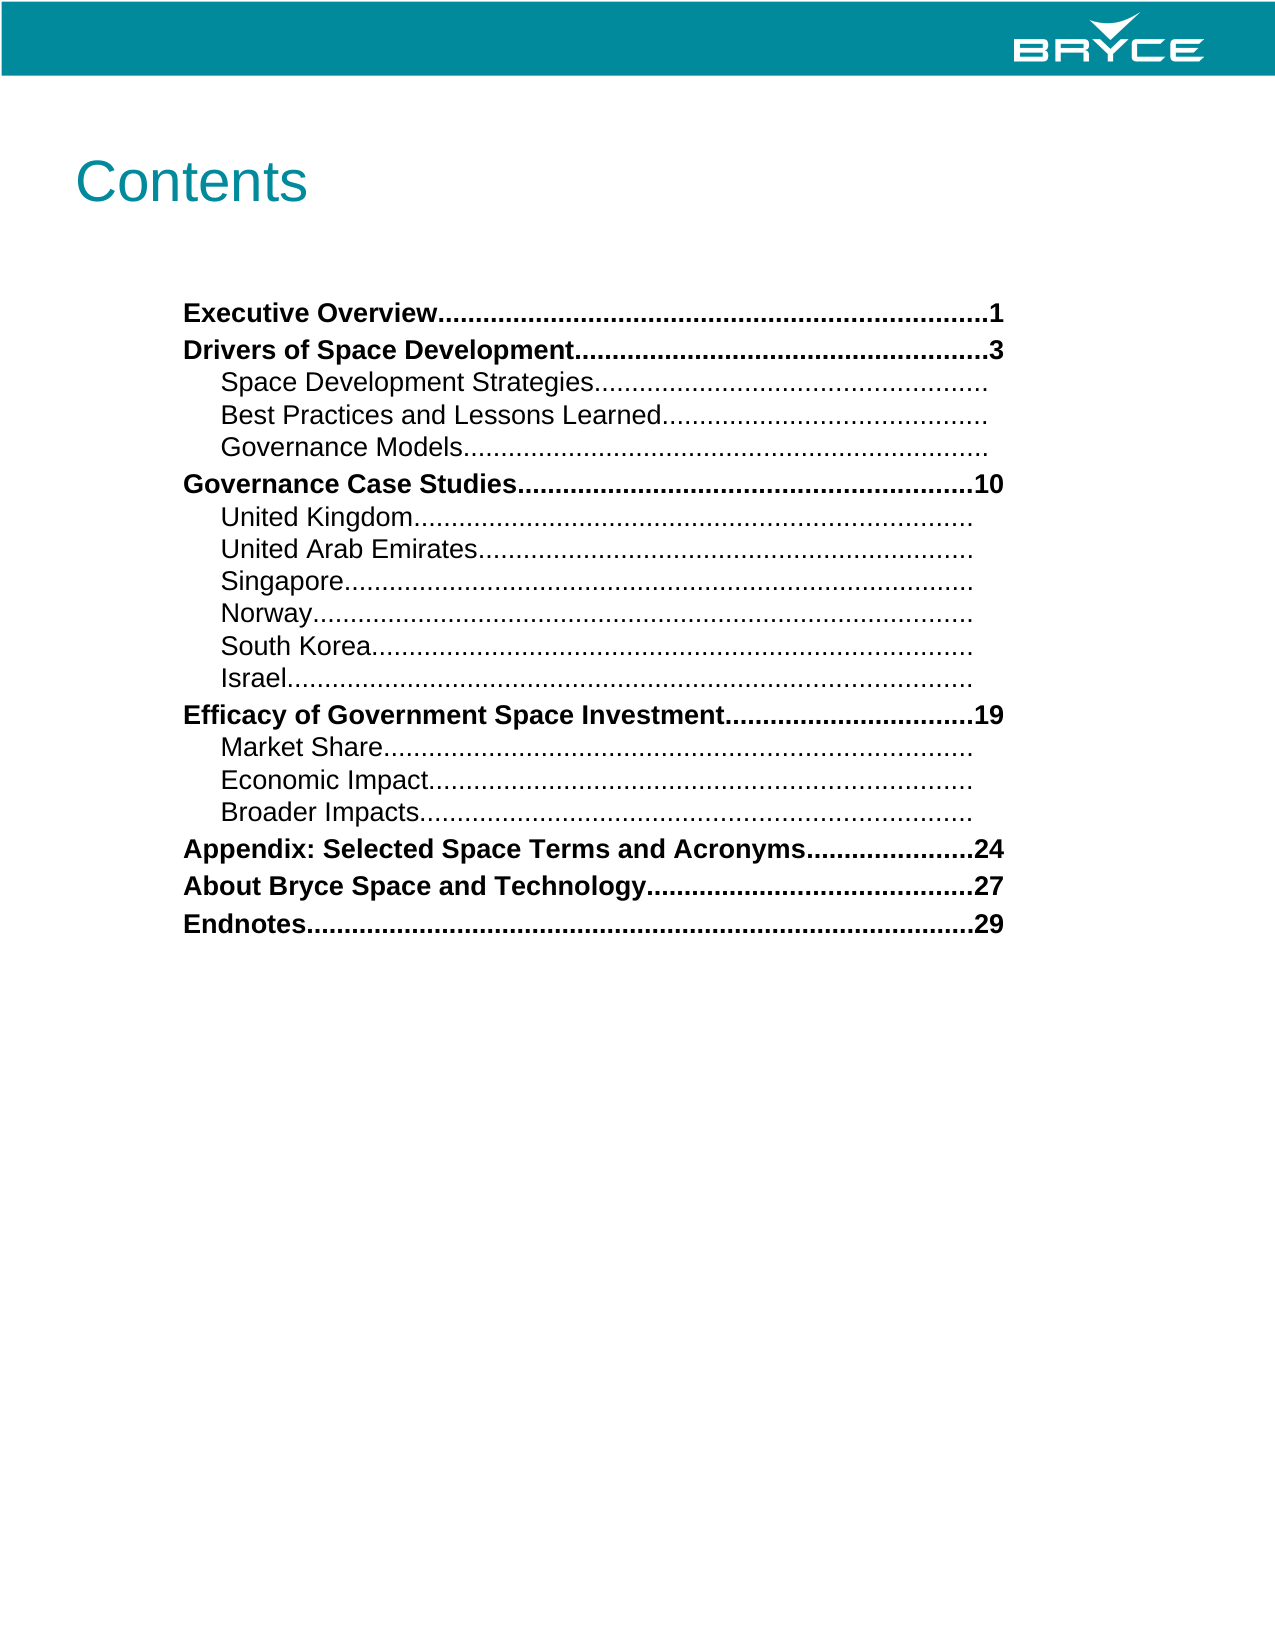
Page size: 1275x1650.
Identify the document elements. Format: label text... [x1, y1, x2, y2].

subtitle Contents [75, 147, 1275, 214]
text South Korea 16 [220, 630, 896, 661]
text Israel 18 [220, 662, 896, 693]
text Space Development Strategies 3 [220, 366, 896, 398]
text Norway 15 [220, 597, 896, 629]
text Market Share 19 [220, 731, 896, 763]
text Singapore 14 [220, 565, 896, 596]
text Governance Case Studies 10 [183, 468, 1275, 499]
text Governance Models 8 [220, 431, 896, 462]
text Drivers of Space Development 3 [183, 334, 1275, 365]
text United Kingdom 10 [220, 501, 896, 532]
text Economic Impact 19 [220, 764, 896, 795]
text Best Practices and Lessons Learned 4 [220, 399, 896, 430]
text United Arab Emirates 13 [220, 533, 896, 564]
text Appendix: Selected Space Terms and Acronyms 24 [183, 833, 1275, 864]
text About Bryce Space and Technology 27 [183, 870, 1275, 902]
text Executive Overview 1 [183, 297, 1275, 328]
text Efficacy of Government Space Investment 19 [183, 699, 1275, 730]
text Broader Impacts 20 [220, 796, 896, 827]
picture [1014, 12, 1204, 68]
text Endnotes 29 [183, 908, 1275, 939]
